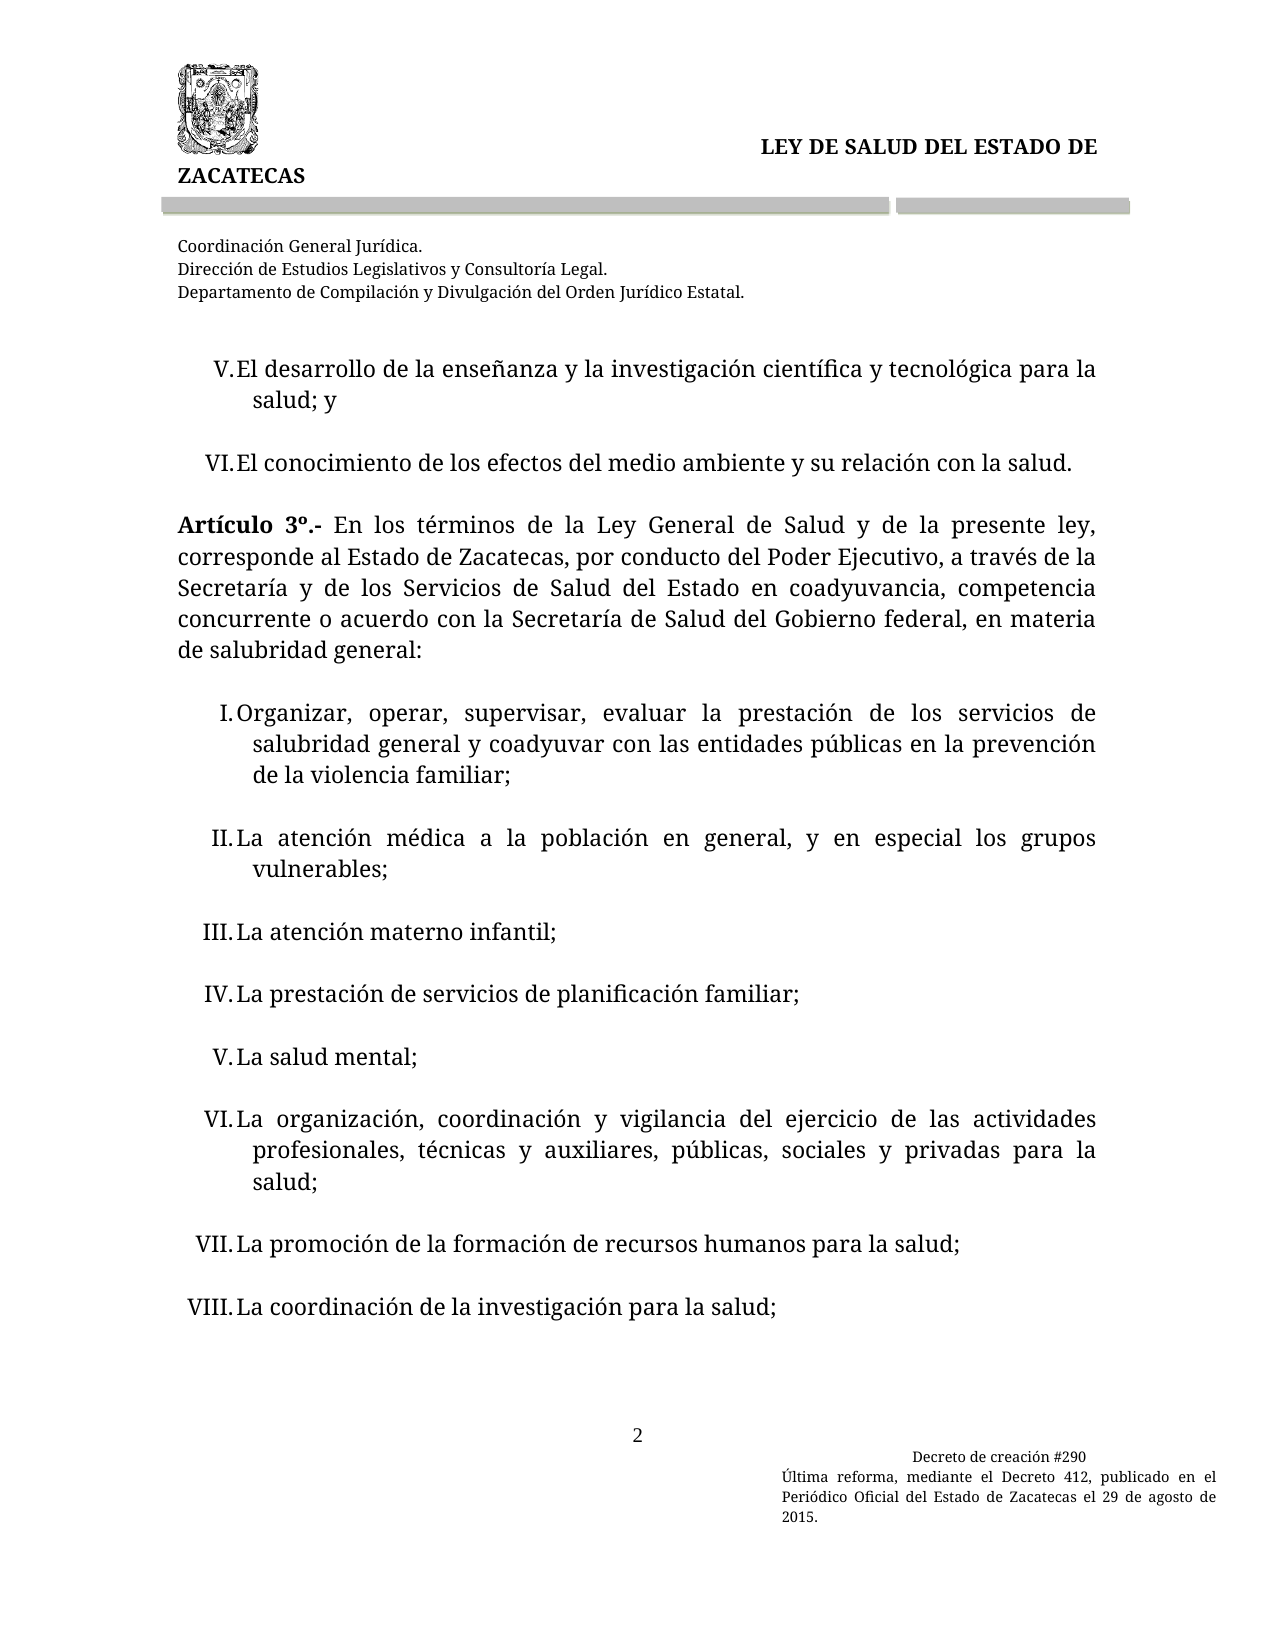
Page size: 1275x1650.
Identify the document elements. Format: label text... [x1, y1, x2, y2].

text Artículo 3º.- En los términos de de Salud y de la presente ley, corresponde al Estado de Zacatecas, por conducto del Poder Ejecutivo, a través de la Secretaría y de los Servicios de Salud del Estado en coadyuvancia, competencia concurrente o acuerdo con de Salud del Gobierno federal, en materia de salubridad general: [177, 509, 1098, 666]
list La atención médica a la población en general, y en especial los grupos vulnerables; [233, 822, 1098, 884]
list La salud mental; [233, 1041, 1098, 1072]
list La prestación de servicios de planificación familiar; [233, 978, 1098, 1009]
picture [177, 63, 259, 155]
list El desarrollo de la enseñanza y la investigación científica y tecnológica para la salud; y [234, 353, 1098, 416]
list La organización, coordinación y vigilancia del ejercicio de las actividades profesionales, técnicas y auxiliares, públicas, sociales y privadas para la salud; [233, 1103, 1098, 1197]
list Organizar, operar, supervisar, evaluar la prestación de los servicios de salubridad general y coadyuvar con las entidades públicas en la prevención de la violencia familiar; [233, 697, 1098, 791]
list La coordinación de la investigación para la salud; [233, 1291, 1098, 1322]
list El conocimiento de los efectos del medio ambiente y su relación con la salud. [234, 447, 1098, 478]
list La promoción de la formación de recursos humanos para la salud; [233, 1228, 1098, 1259]
list La atención materno infantil; [233, 916, 1098, 947]
